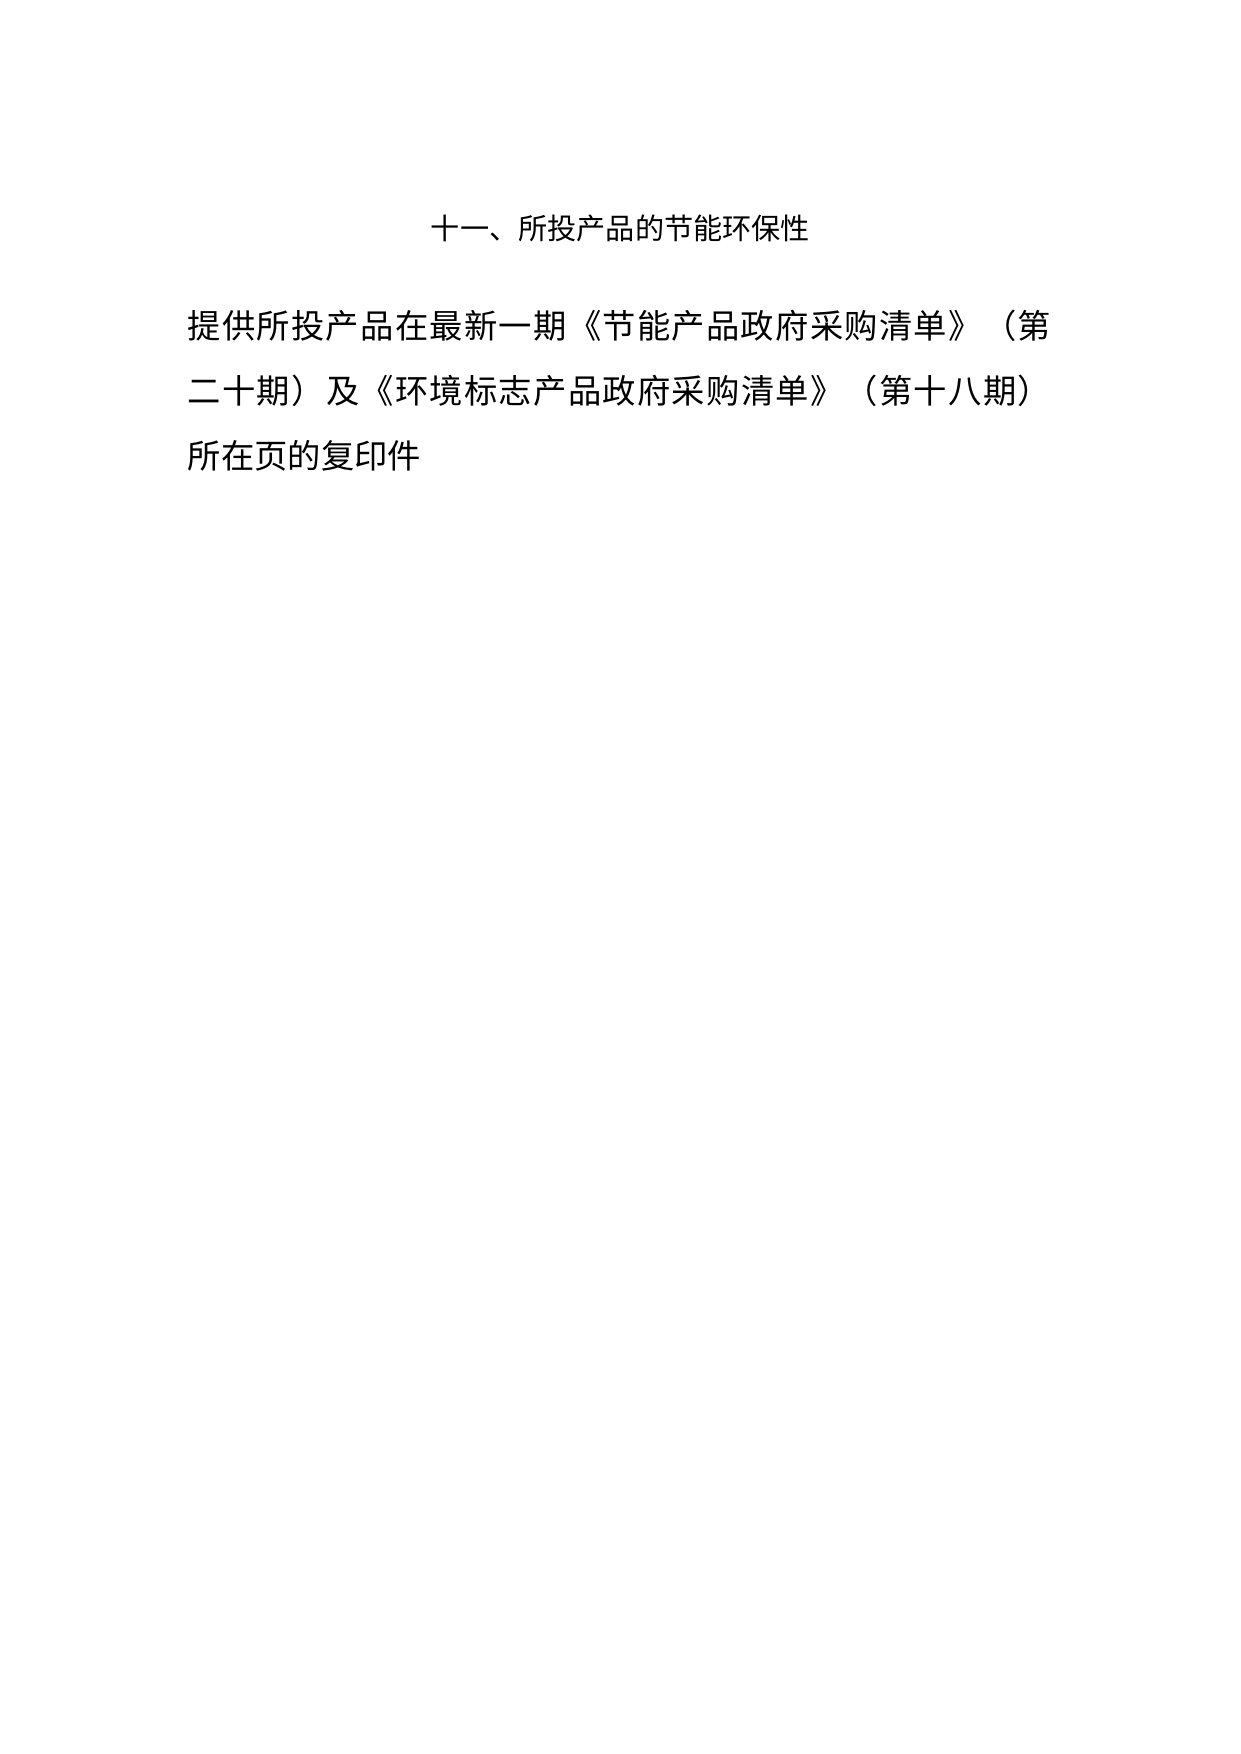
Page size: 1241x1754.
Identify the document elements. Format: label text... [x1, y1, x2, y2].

text 十一、所投产品的节能环保性 [187, 194, 1053, 259]
text 提供所投产品在最新一期《节能产品政府采购清单》（第二十期）及《环境标志产品政府采购清单》（第十八期）所在页的复印件 [187, 292, 1053, 487]
